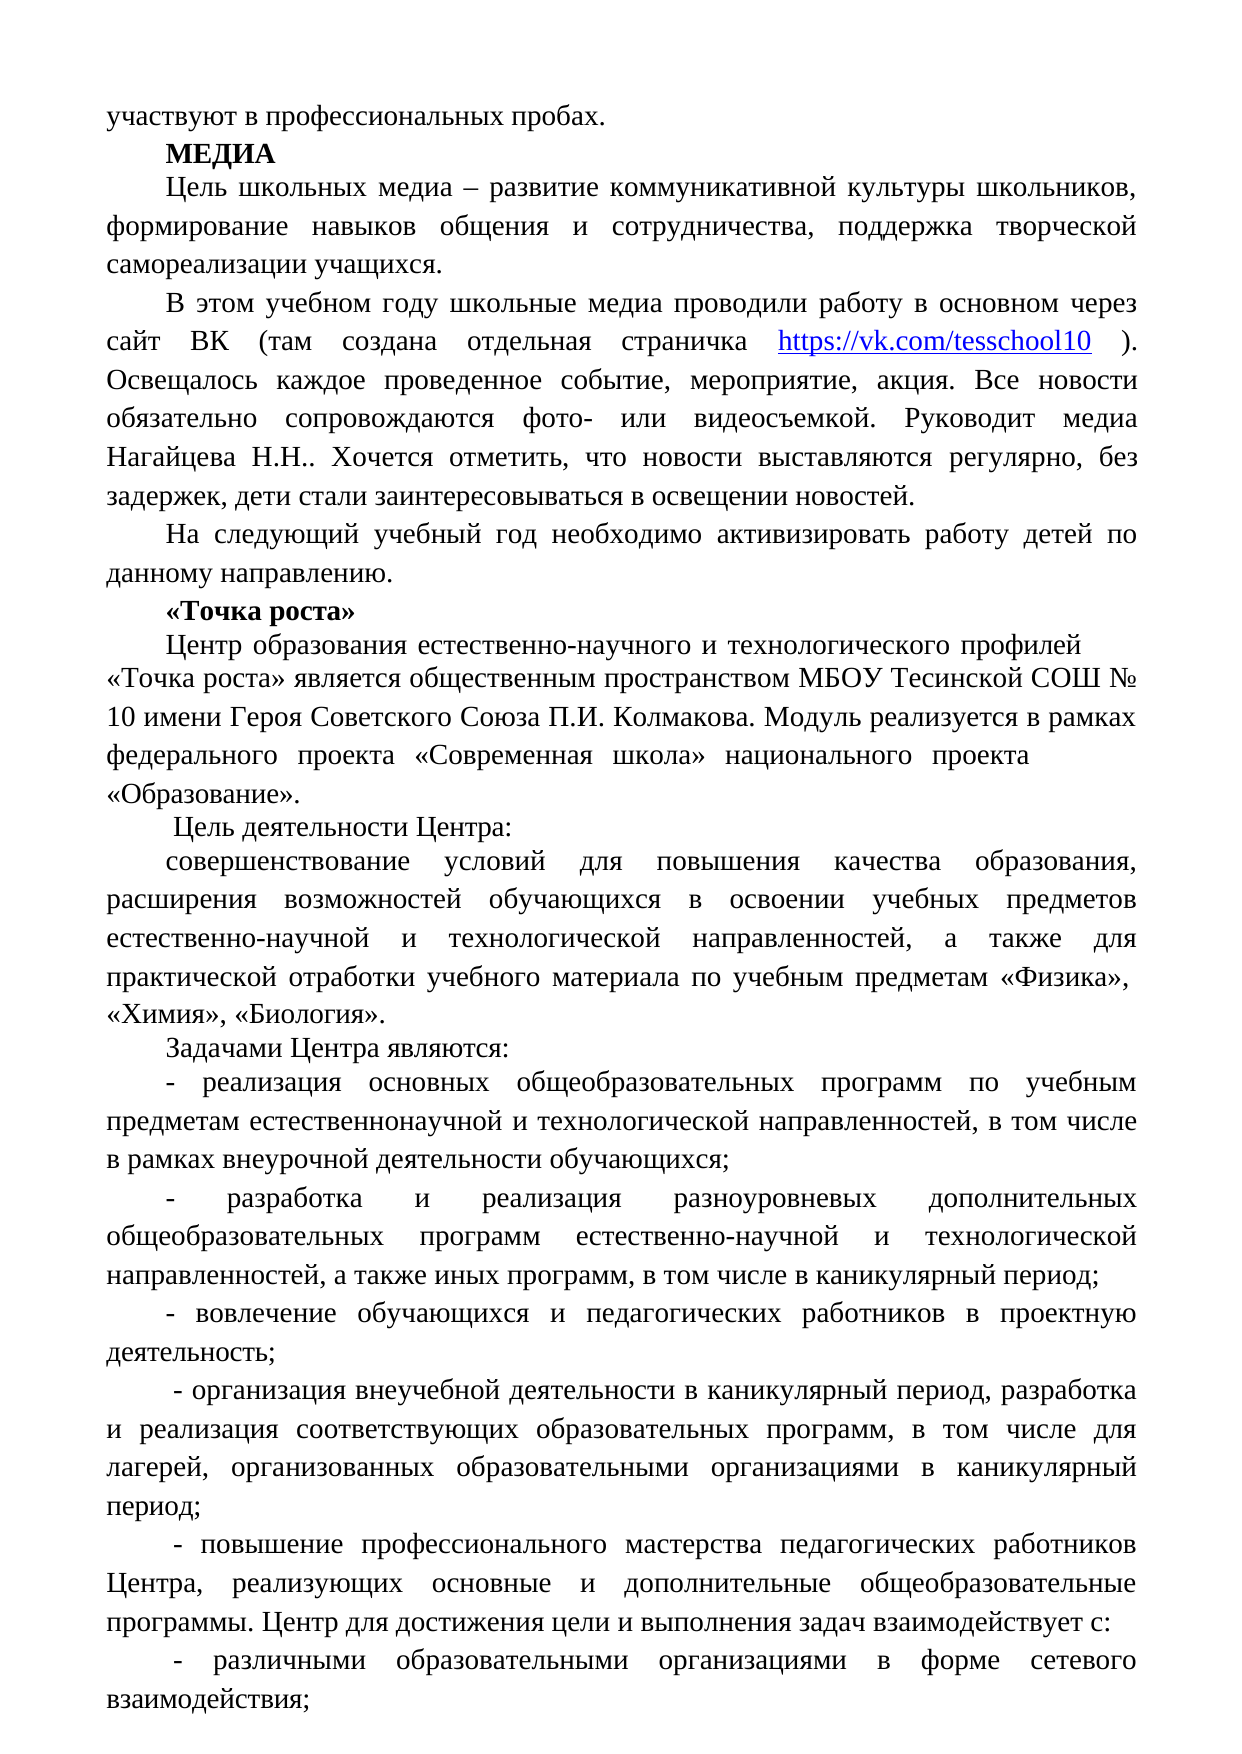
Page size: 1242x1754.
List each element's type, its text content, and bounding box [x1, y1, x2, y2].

text На следующий учебный год необходимо активизировать работу детей по данному направлению. [106, 516, 1138, 588]
text «Химия», «Биология». [106, 997, 1152, 1031]
list вовлечение обучающихся и педагогических работников в проектную деятельность; [106, 1295, 1137, 1367]
list повышение профессионального мастерства педагогических работников Центра, реализующих основные и дополнительные общеобразовательные программы. Центр для достижения цели и выполнения задач взаимодействует с: [106, 1527, 1137, 1637]
list разработка и реализация разноуровневых дополнительных общеобразовательных программ естественно-научной и технологической направленностей, а также иных программ, в том числе в каникулярный период; [106, 1180, 1138, 1290]
list организация внеучебной деятельности в каникулярный период, разработка и реализация соответствующих образовательных программ, в том числе для лагерей, организованных образовательными организациями в каникулярный период; [106, 1372, 1138, 1522]
text «Образование». [106, 776, 1152, 809]
subtitle «Точка роста» [165, 593, 1152, 627]
text В этом учебном году школьные медиа проводили работу в основном через сайт ВК (там создана отдельная страничка https://vk.com/tesschool10 ). Освещалось каждое проведенное событие, мероприятие, акция. Все новости обязательно сопровождаются фото- или видеосъемкой. Руководит медиа Нагайцева Н.Н.. Хочется отметить, что новости выставляются регулярно, без задержек, дети стали заинтересовываться в освещении новостей. [106, 285, 1138, 511]
list различными образовательными организациями в форме сетевого взаимодействия; [106, 1642, 1138, 1714]
text Центр образования естественно-научного и технологического профилей [165, 627, 1152, 660]
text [106, 98, 1138, 131]
subtitle МЕДИА [165, 136, 1152, 169]
text Цель деятельности Центра: [173, 809, 1152, 843]
list реализация основных общеобразовательных программ по учебным предметам естественнонаучной и технологической направленностей, в том числе в рамках внеурочной деятельности обучающихся; [106, 1064, 1137, 1175]
text совершенствование условий для повышения качества образования, расширения возможностей обучающихся в освоении учебных предметов естественно-научной и технологической направленностей, а также для практической отработки учебного материала по учебным предметам «Физика», [106, 843, 1137, 992]
text «Точка роста» является общественным пространством МБОУ Тесинской СОШ № 10 имени Героя Советского Союза П.И. Колмакова. Модуль реализуется в рамках федерального проекта «Современная школа» национального проекта [106, 660, 1137, 771]
text Цель школьных медиа – развитие коммуникативной культуры школьников, формирование навыков общения и сотрудничества, поддержка творческой самореализации учащихся. [106, 169, 1137, 280]
text Задачами Центра являются: [165, 1031, 1152, 1064]
